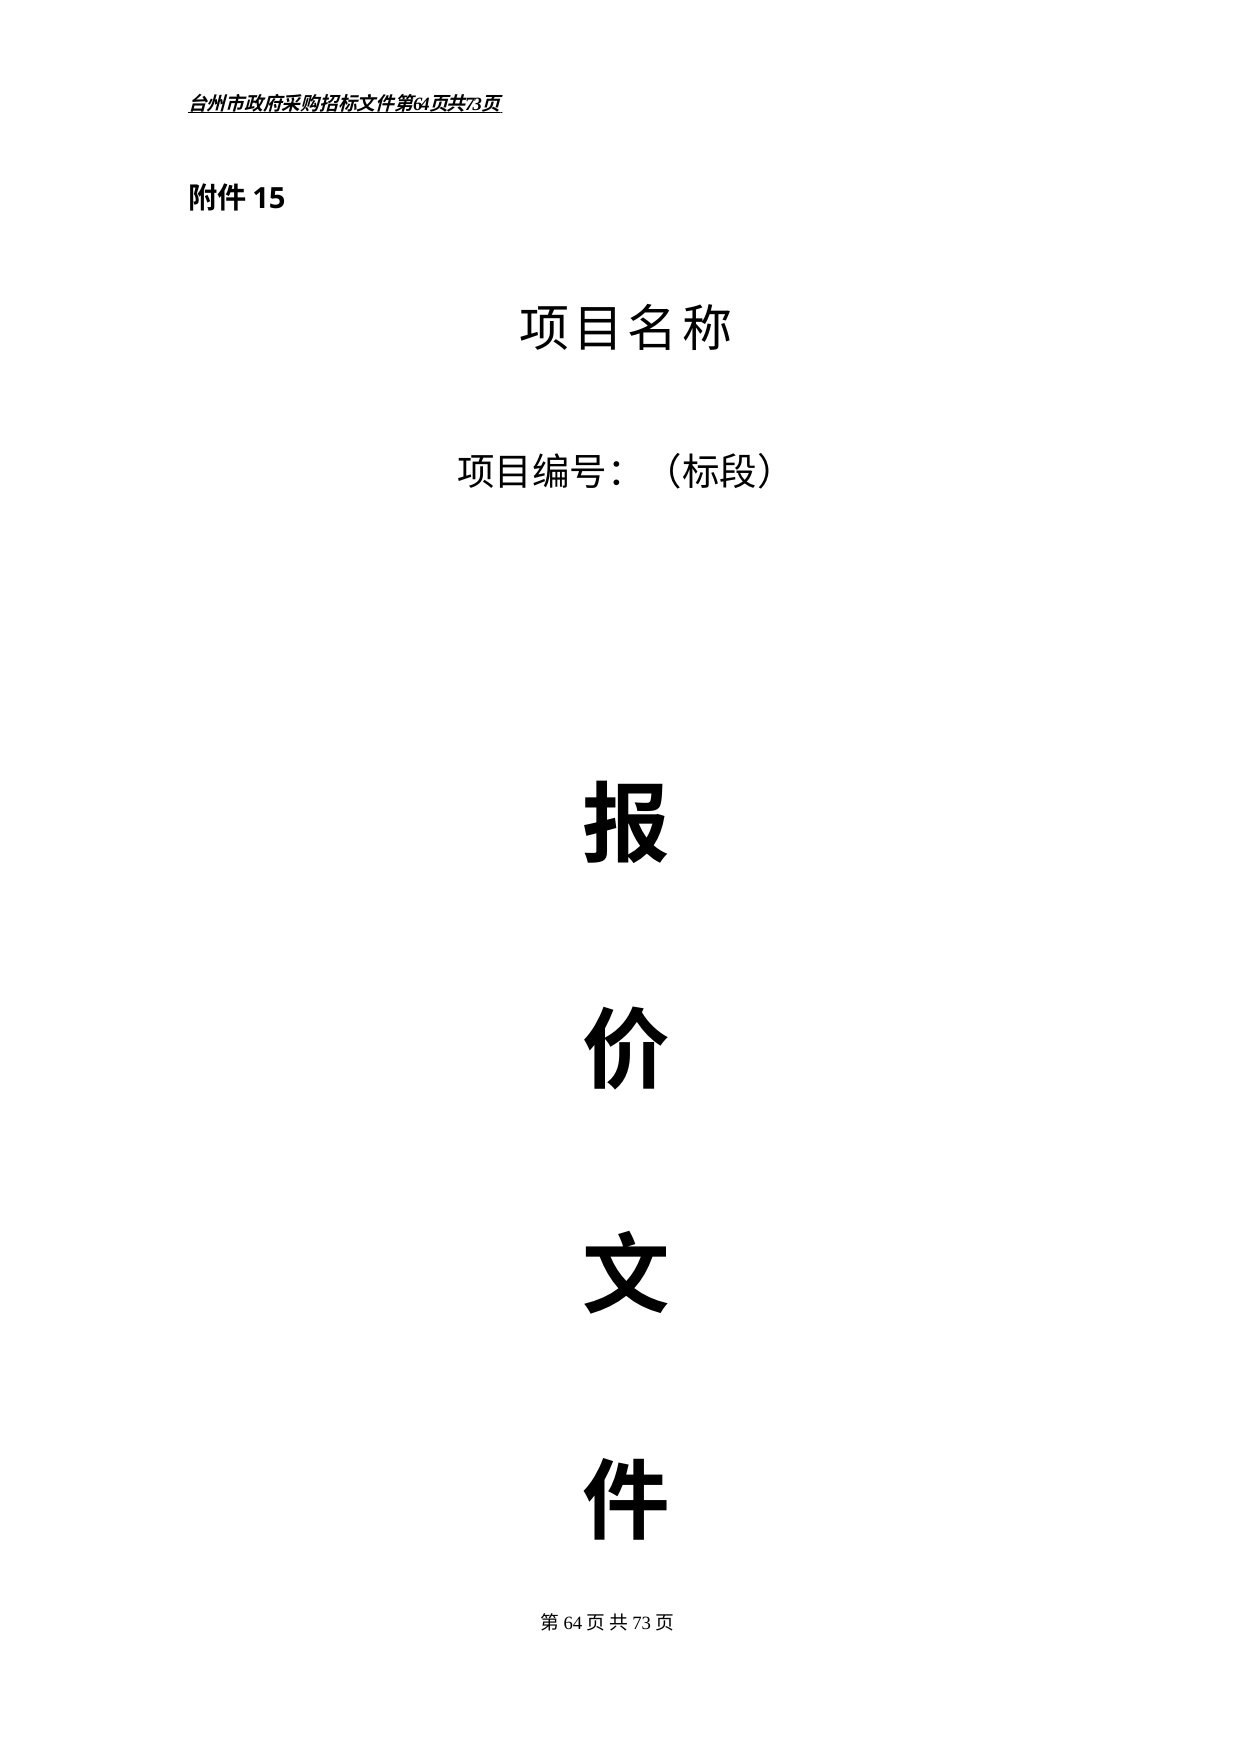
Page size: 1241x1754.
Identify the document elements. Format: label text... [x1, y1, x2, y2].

text 项目名称 [188, 275, 1064, 375]
text 附件15 [188, 162, 1064, 229]
text 价 [188, 977, 1064, 1109]
text 项目编号：（标段） [188, 436, 1064, 502]
text 件 [188, 1427, 1064, 1560]
text 报 [188, 751, 1064, 884]
text 文 [188, 1202, 1064, 1335]
